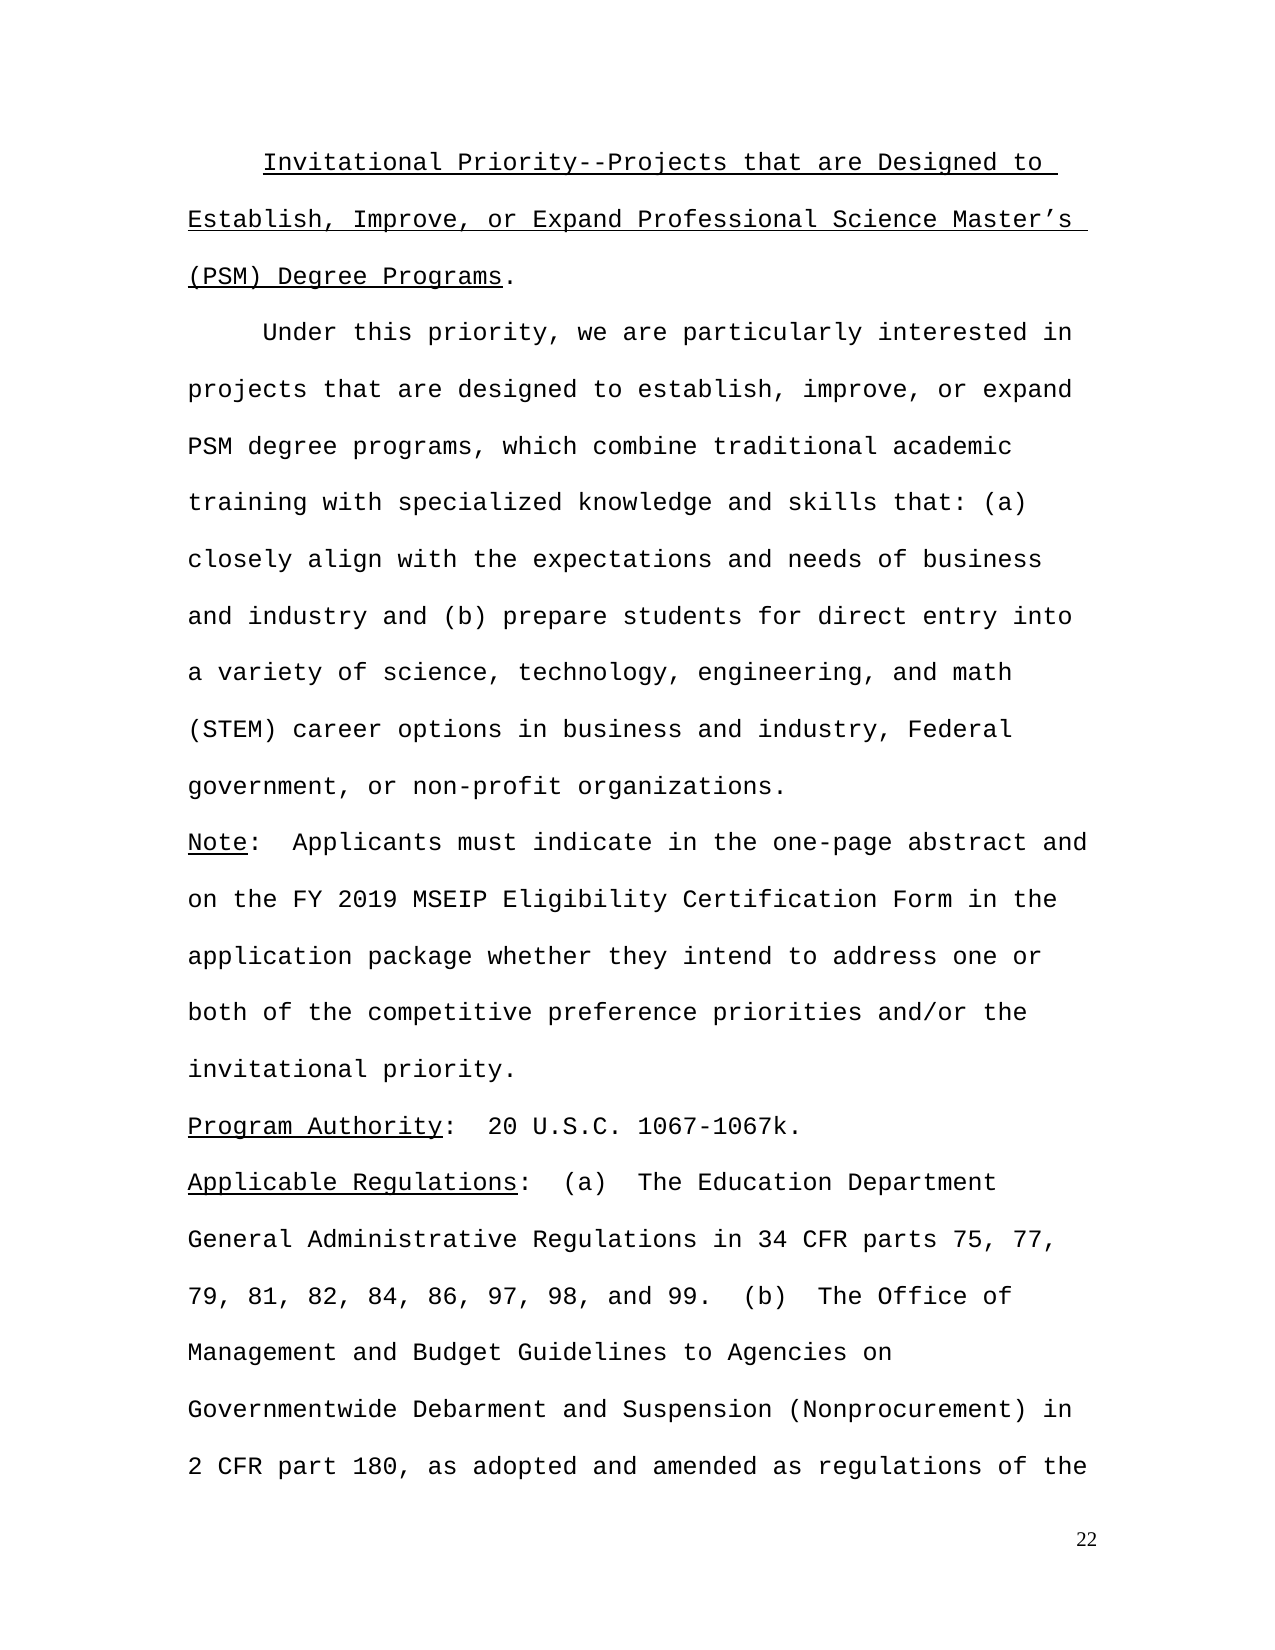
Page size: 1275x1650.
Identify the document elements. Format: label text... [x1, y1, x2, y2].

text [187, 1170, 1097, 1482]
text Invitational Priority--Projects that are Designed to Establish, Improve, or Expand Professional Science Master’s (PSM) Degree Programs. [187, 150, 1097, 292]
text Note: Applicants must indicate in the one-page abstract and on the FY 2019 MSEIP Eligibility Certification Form in the application package whether they intend to address one or both of the competitive preference priorities and/or the invitational priority. [187, 830, 1097, 1085]
text Program Authority: 20 U.S.C. 1067-1067k. [187, 1113, 1097, 1142]
text Under this priority, we are particularly interested in projects that are designed to establish, improve, or expand PSM degree programs, which combine traditional academic training with specialized knowledge and skills that: (a) closely align with the expectations and needs of business and industry and (b) prepare students for direct entry into a variety of science, technology, engineering, and math (STEM) career options in business and industry, Federal government, or non-profit organizations. [187, 320, 1097, 802]
